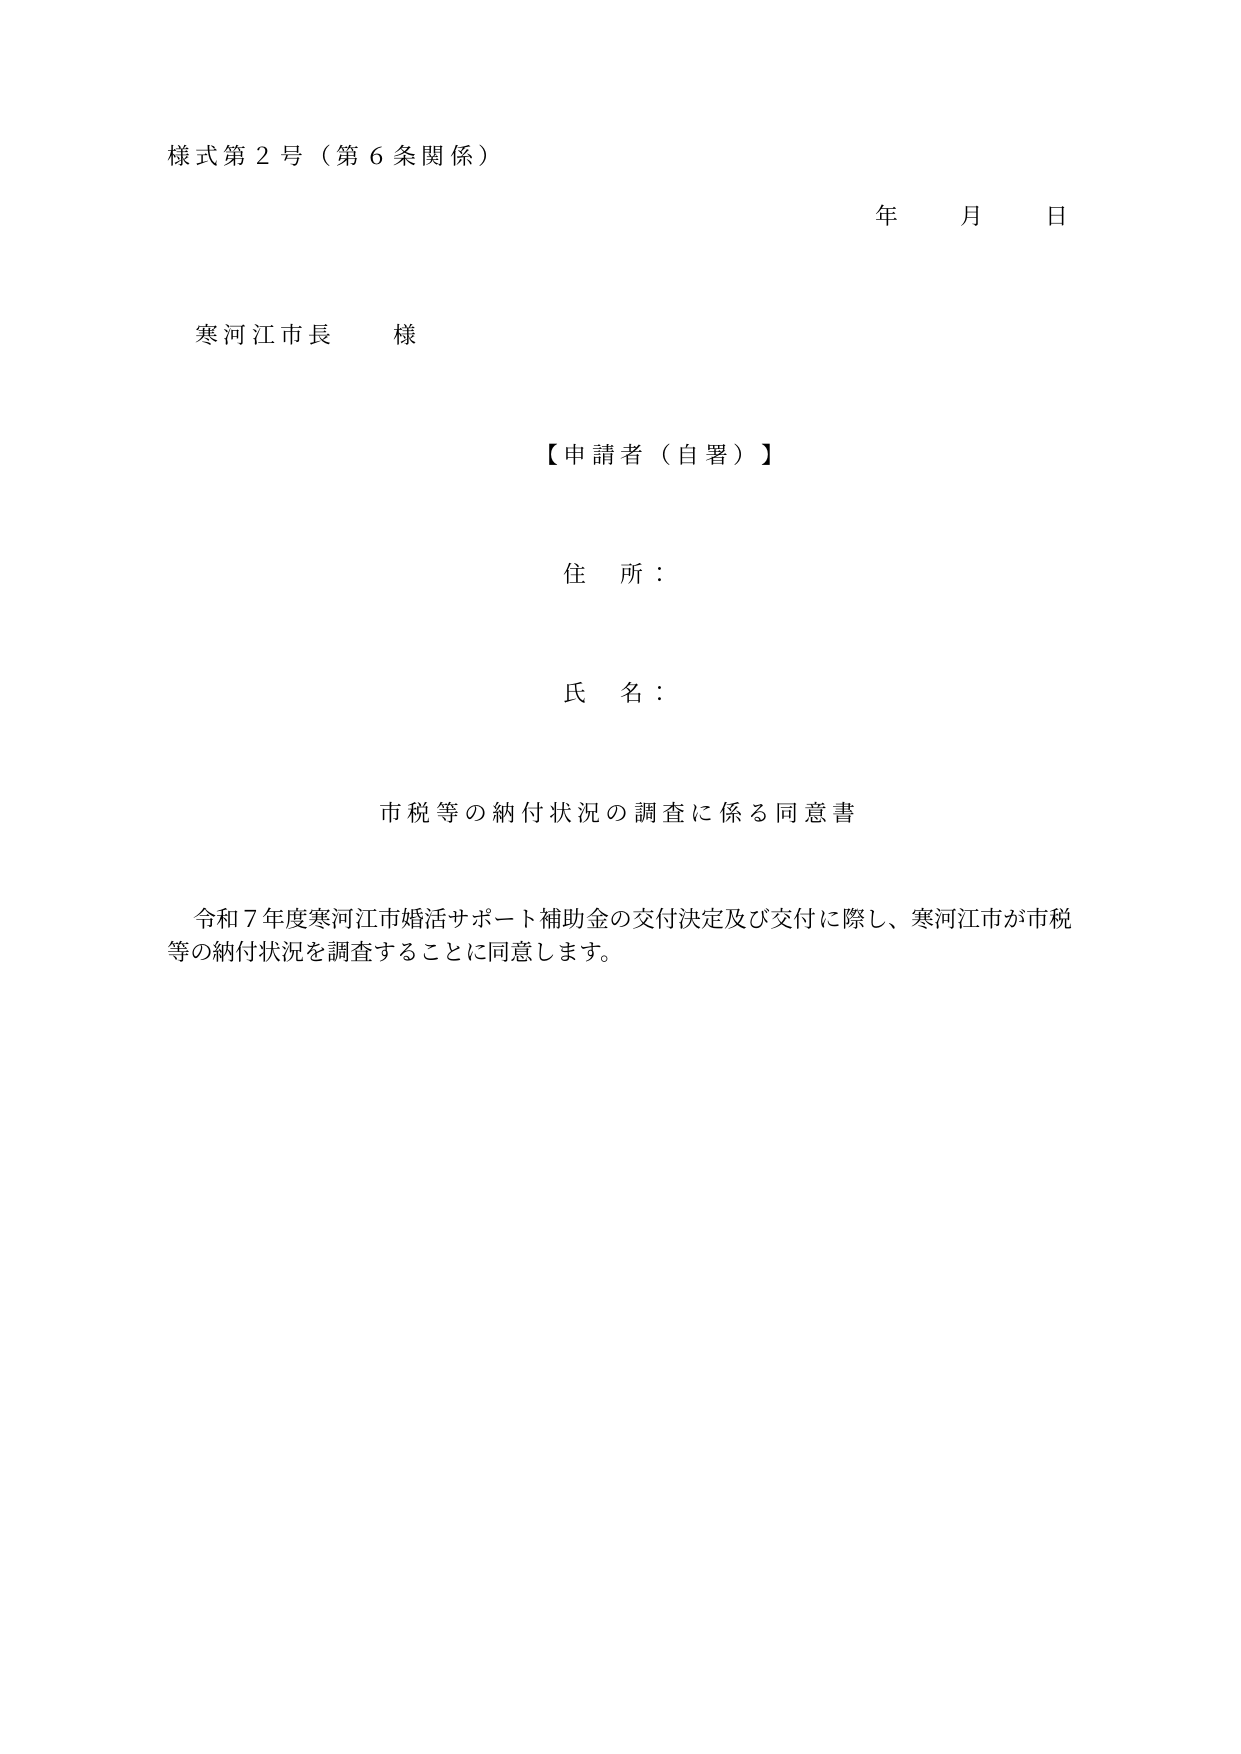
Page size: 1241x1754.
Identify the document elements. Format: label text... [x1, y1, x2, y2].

text 令和７年度寒河江市婚活サポート補助金の交付決定及び交付に際し、寒河江市が市税等の納付状況を調査することに同意します。 [167, 901, 1073, 967]
text 様式第２号（第６条関係） [167, 125, 1073, 185]
text 市税等の納付状況の調査に係る同意書 [167, 782, 1073, 841]
text 氏 名： [167, 662, 1073, 722]
text 年 月 日 [167, 185, 1073, 244]
text 【申請者（自署）】 [167, 423, 1073, 483]
text 寒河江市長 様 [167, 304, 1073, 364]
text 住 所： [167, 543, 1073, 602]
